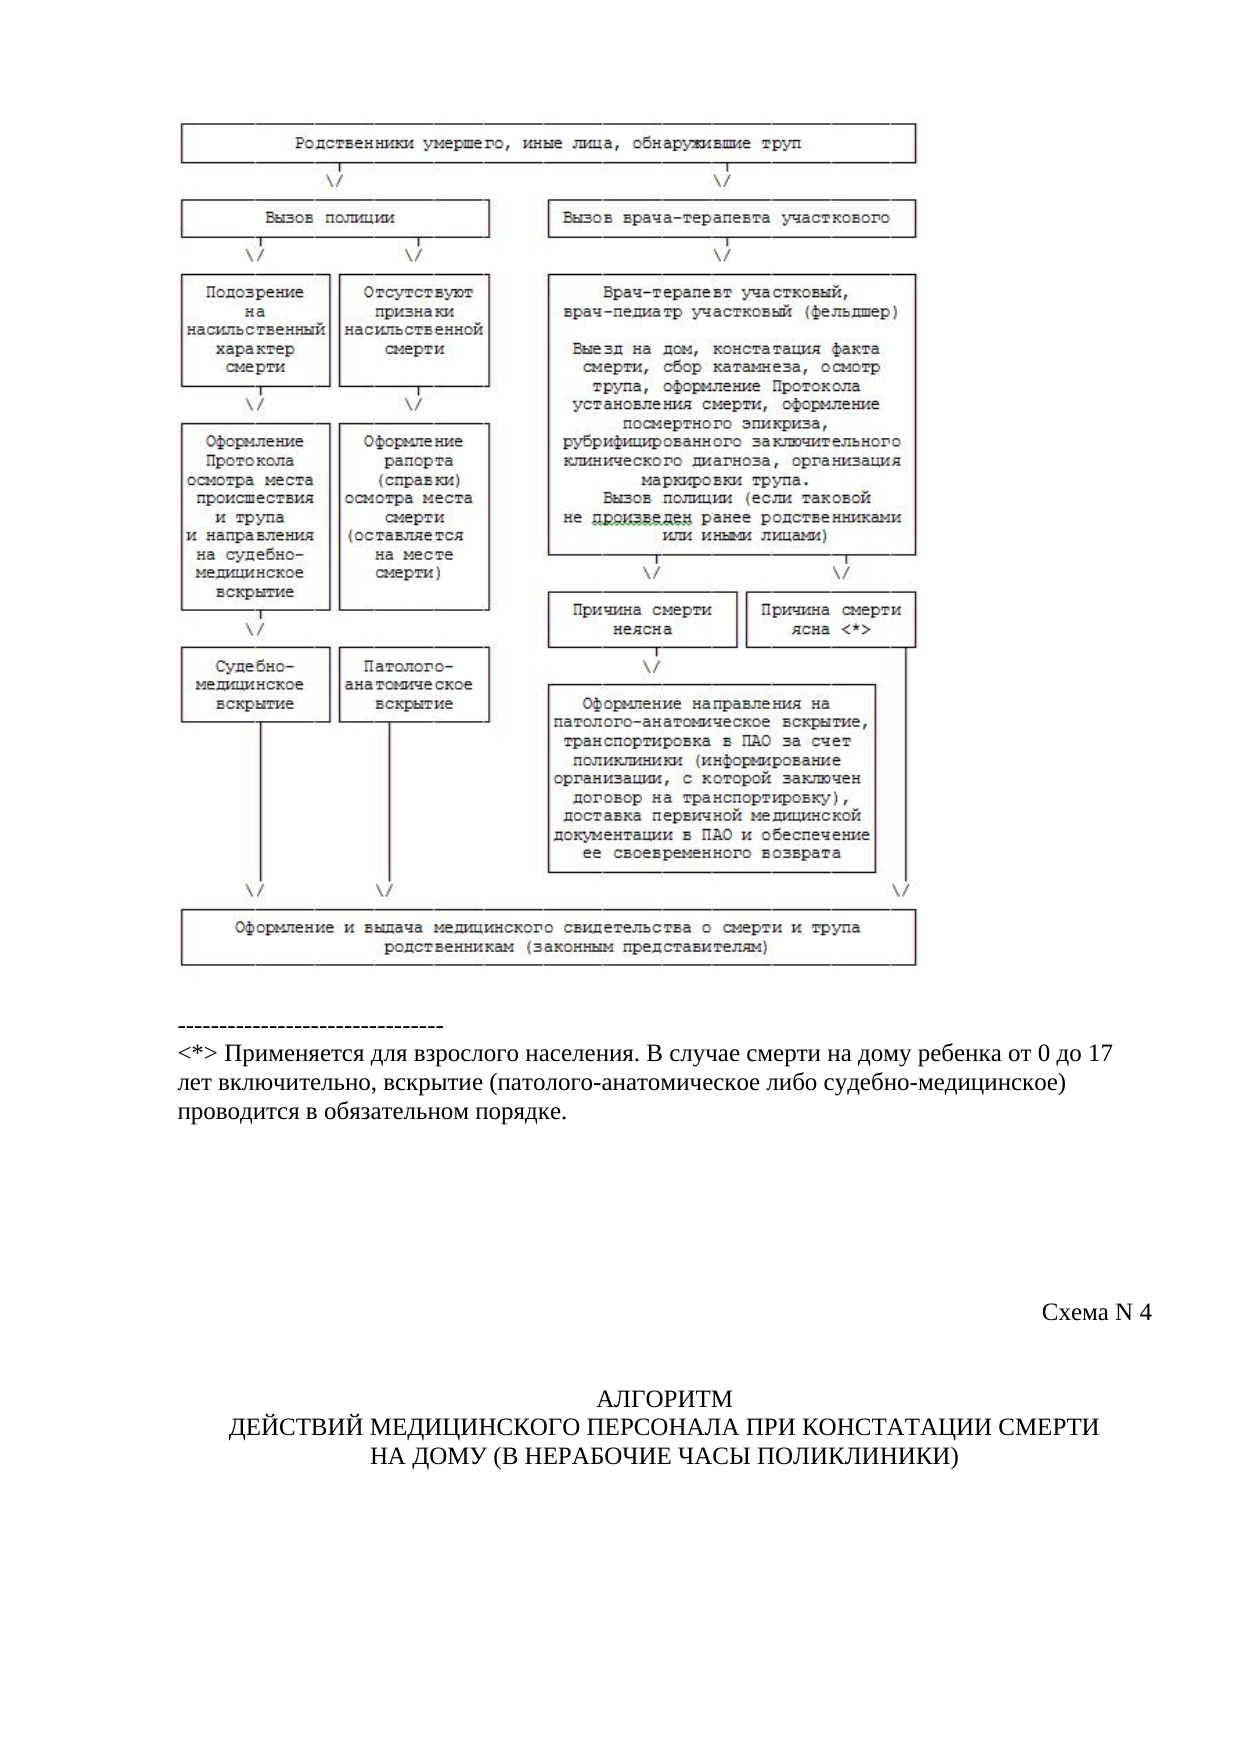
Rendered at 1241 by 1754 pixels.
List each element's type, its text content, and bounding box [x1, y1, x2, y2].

text АЛГОРИТМ ДЕЙСТВИЙ МЕДИЦИНСКОГО ПЕРСОНАЛА ПРИ КОНСТАТАЦИИ СМЕРТИ НА ДОМУ (В НЕРАБОЧИЕ ЧАСЫ ПОЛИКЛИНИКИ) [177, 1355, 1152, 1470]
picture [177, 118, 926, 981]
text -------------------------------- <*> Применяется для взрослого населения. В случае смерти на дому ребенка от 0 до 17 лет включительно, вскрытие (патолого-анатомическое либо судебно-медицинское) проводится в обязательном порядке. [177, 1010, 1152, 1268]
text Схема N 4 [177, 1297, 1152, 1326]
